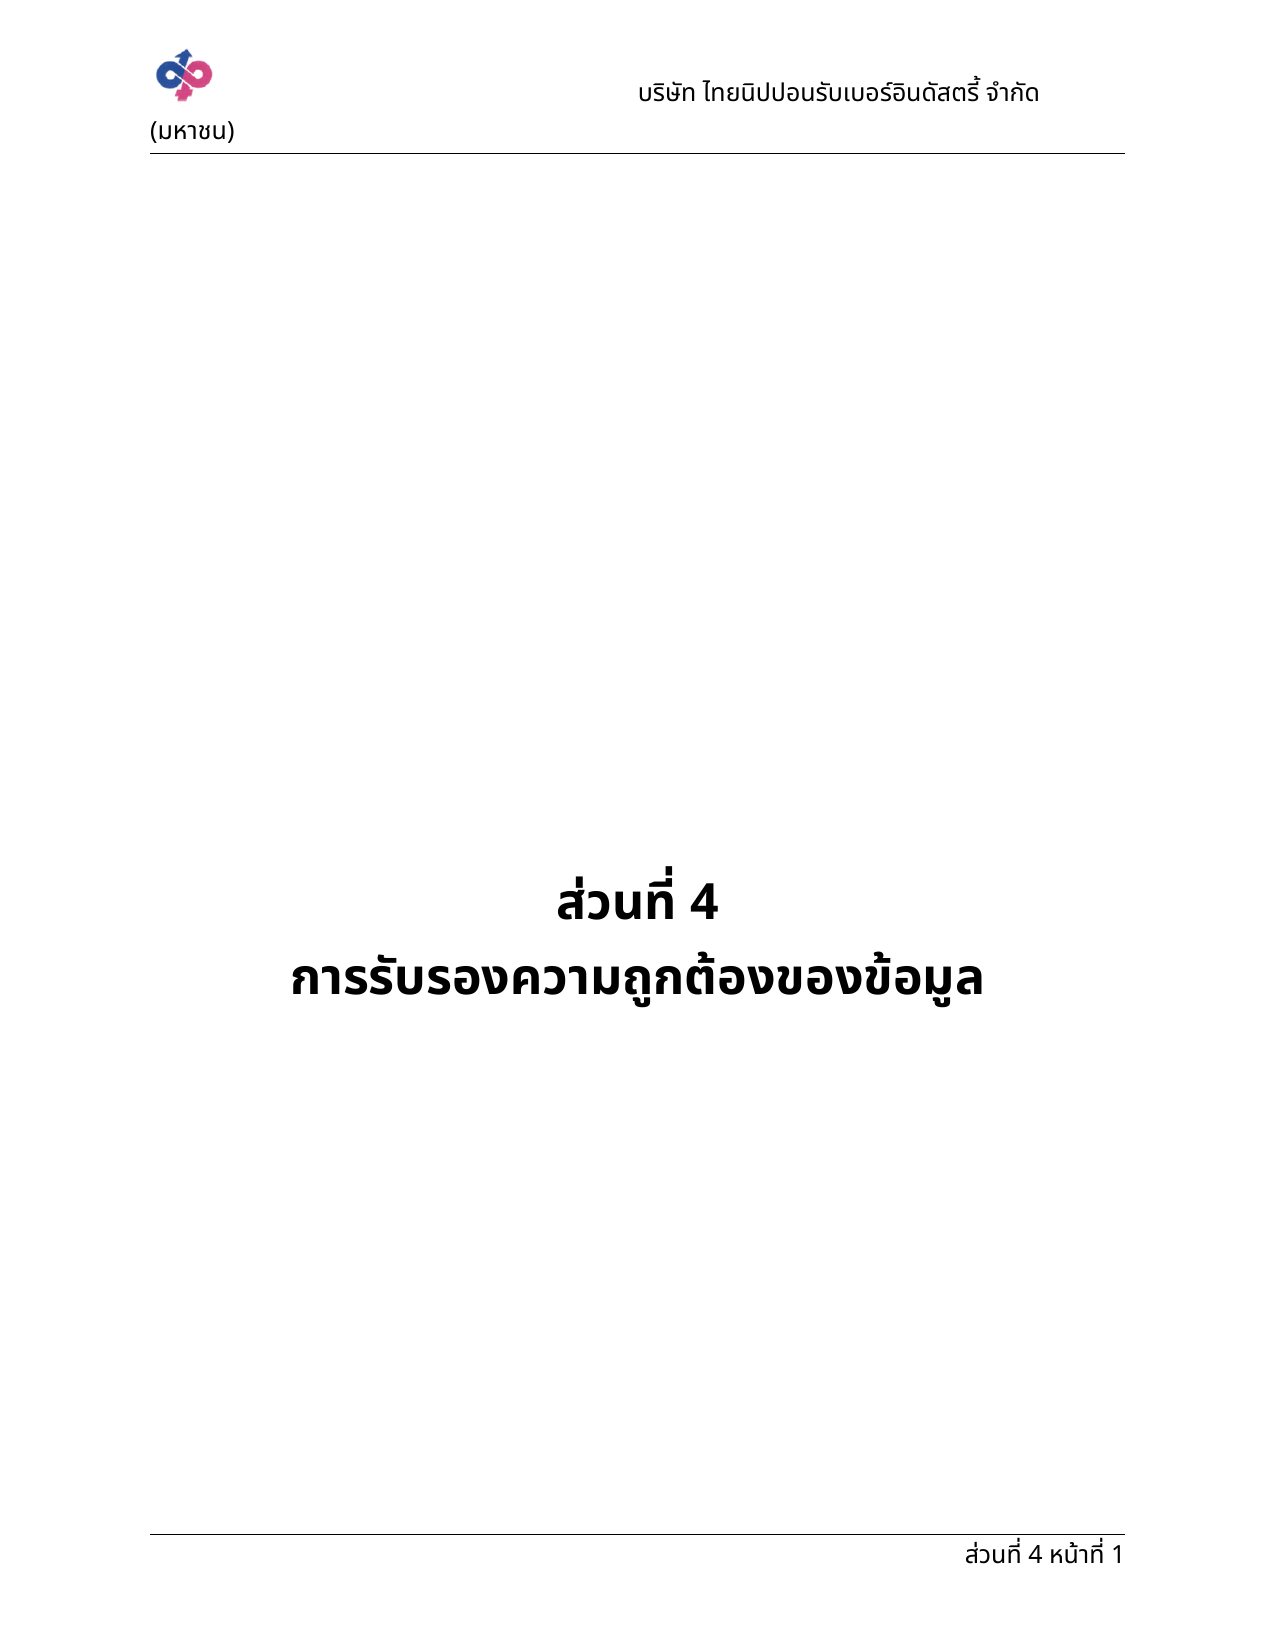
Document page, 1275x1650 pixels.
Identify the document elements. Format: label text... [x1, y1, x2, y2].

picture [150, 44, 215, 105]
text ส่วนที่ 4 การรับรองความถูกต้องของข้อมูล [150, 866, 1125, 1017]
